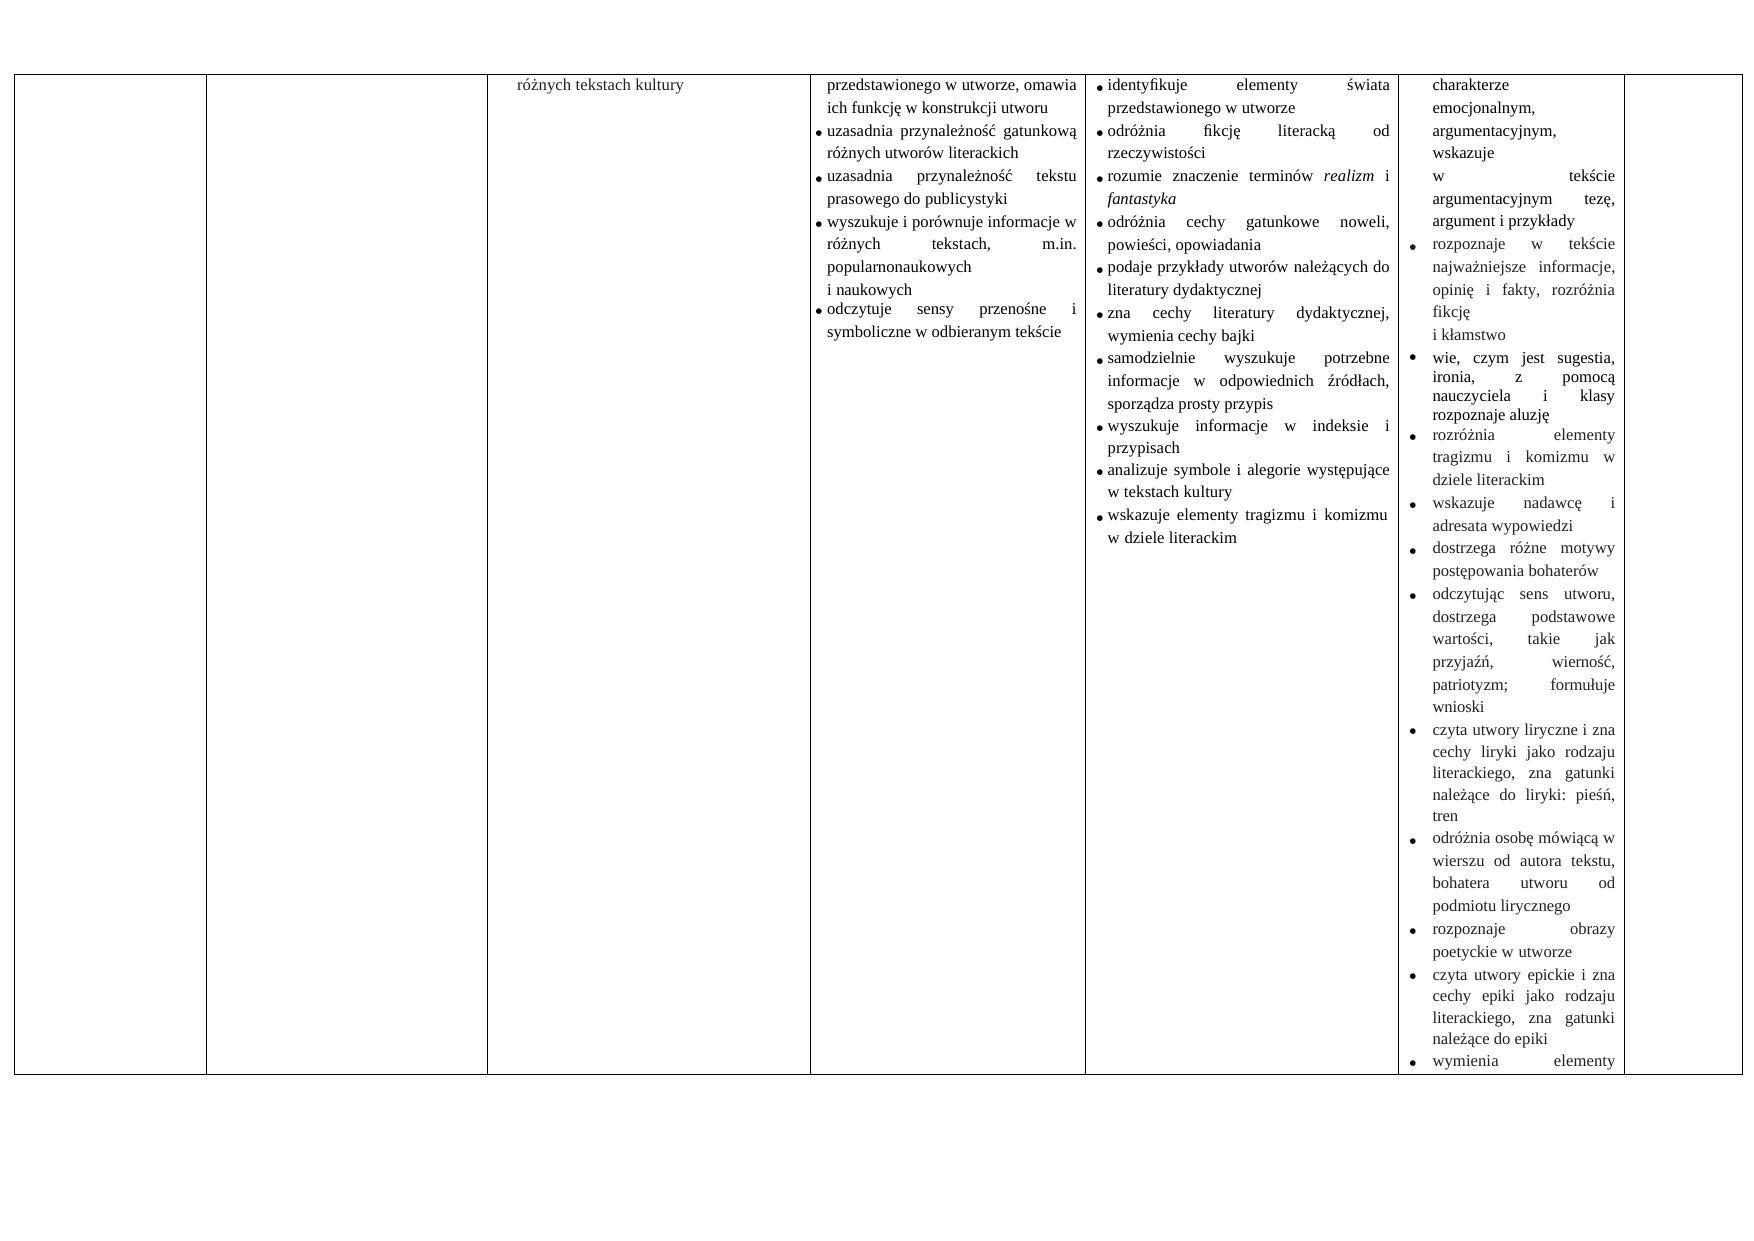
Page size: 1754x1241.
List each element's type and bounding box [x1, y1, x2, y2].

table_cell [1086, 75, 1398, 1073]
table_cell [1399, 75, 1624, 1073]
table_cell [488, 75, 810, 1073]
table_cell [15, 75, 206, 1073]
table_cell [207, 75, 487, 1073]
table_cell [1625, 75, 1742, 1073]
table_cell [811, 75, 1085, 1073]
